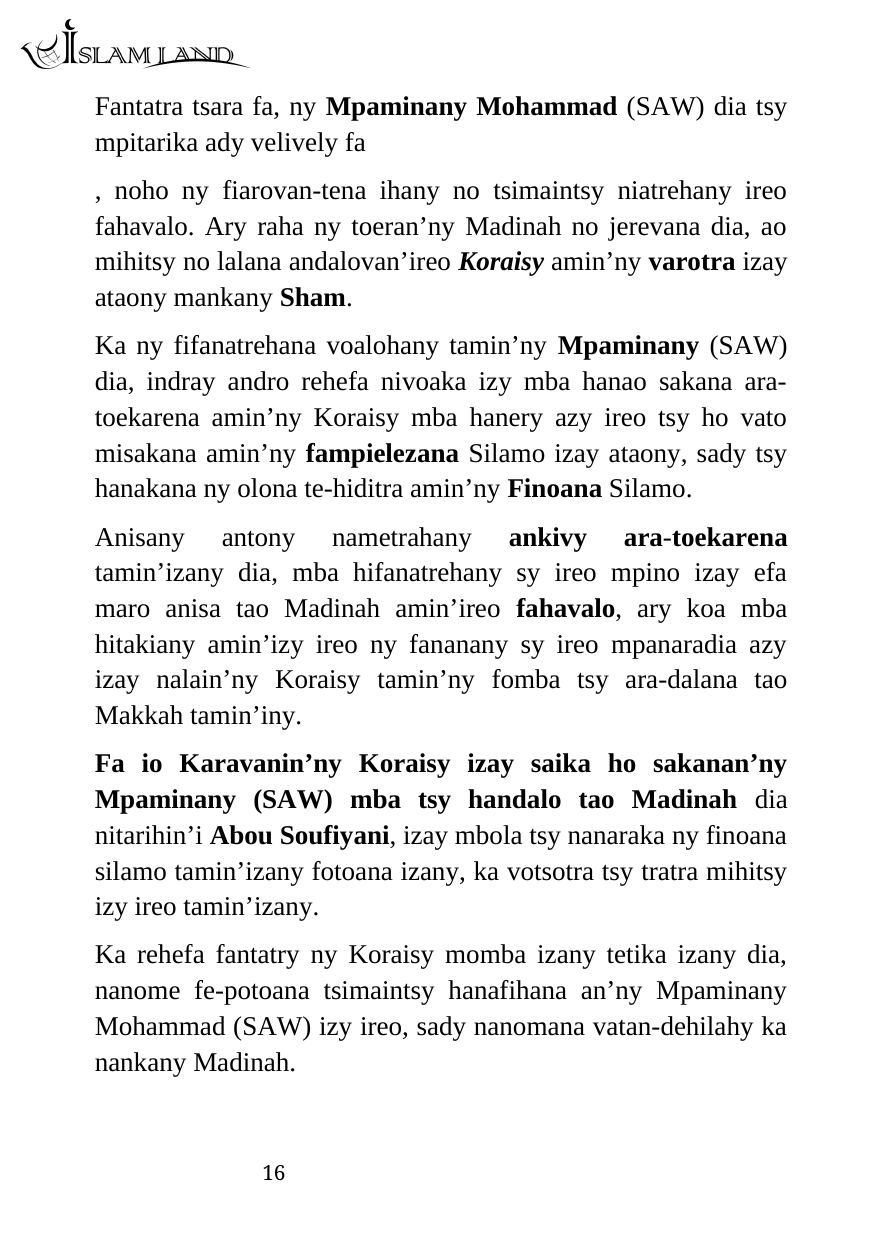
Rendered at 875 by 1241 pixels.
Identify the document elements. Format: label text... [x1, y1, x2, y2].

text Ka rehefa fantatry ny Koraisy momba izany tetika izany dia, nanome fe-potoana tsimaintsy hanafihana an’ny Mpaminany Mohammad (SAW) izy ireo, sady nanomana vatan-dehilahy ka nankany Madinah. [94, 939, 788, 1077]
text Ka ny fifanatrehana voalohany tamin’ny Mpaminany (SAW) dia, indray andro rehefa nivoaka izy mba hanao sakana ara-toekarena amin’ny Koraisy mba hanery azy ireo tsy ho vato misakana amin’ny fampielezana Silamo izay ataony, sady tsy hanakana ny olona te-hiditra amin’ny Finoana Silamo. [94, 329, 788, 503]
text Fantatra tsara fa, ny Mpaminany Mohammad (SAW) dia tsy mpitarika ady velively fa [94, 90, 788, 157]
text Anisany antony nametrahany ankivy ara-toekarena tamin’izany dia, mba hifanatrehany sy ireo mpino izay efa maro anisa tao Madinah amin’ireo fahavalo, ary koa mba hitakiany amin’izy ireo ny fananany sy ireo mpanaradia azy izay nalain’ny Koraisy tamin’ny fomba tsy ara-dalana tao Makkah tamin’iny. [94, 521, 788, 730]
text Fa io Karavanin’ny Koraisy izay saika ho sakanan’ny Mpaminany (SAW) mba tsy handalo tao Madinah dia nitarihin’i Abou Soufiyani, izay mbola tsy nanaraka ny finoana silamo tamin’izany fotoana izany, ka votsotra tsy tratra mihitsy izy ireo tamin’izany. [94, 747, 788, 922]
text , noho ny fiarovan-tena ihany no tsimaintsy niatrehany ireo fahavalo. Ary raha ny toeran’ny Madinah no jerevana dia, ao mihitsy no lalana andalovan’ireo Koraisy amin’ny varotra izay ataony mankany Sham. [94, 174, 788, 312]
picture [20, 19, 252, 69]
